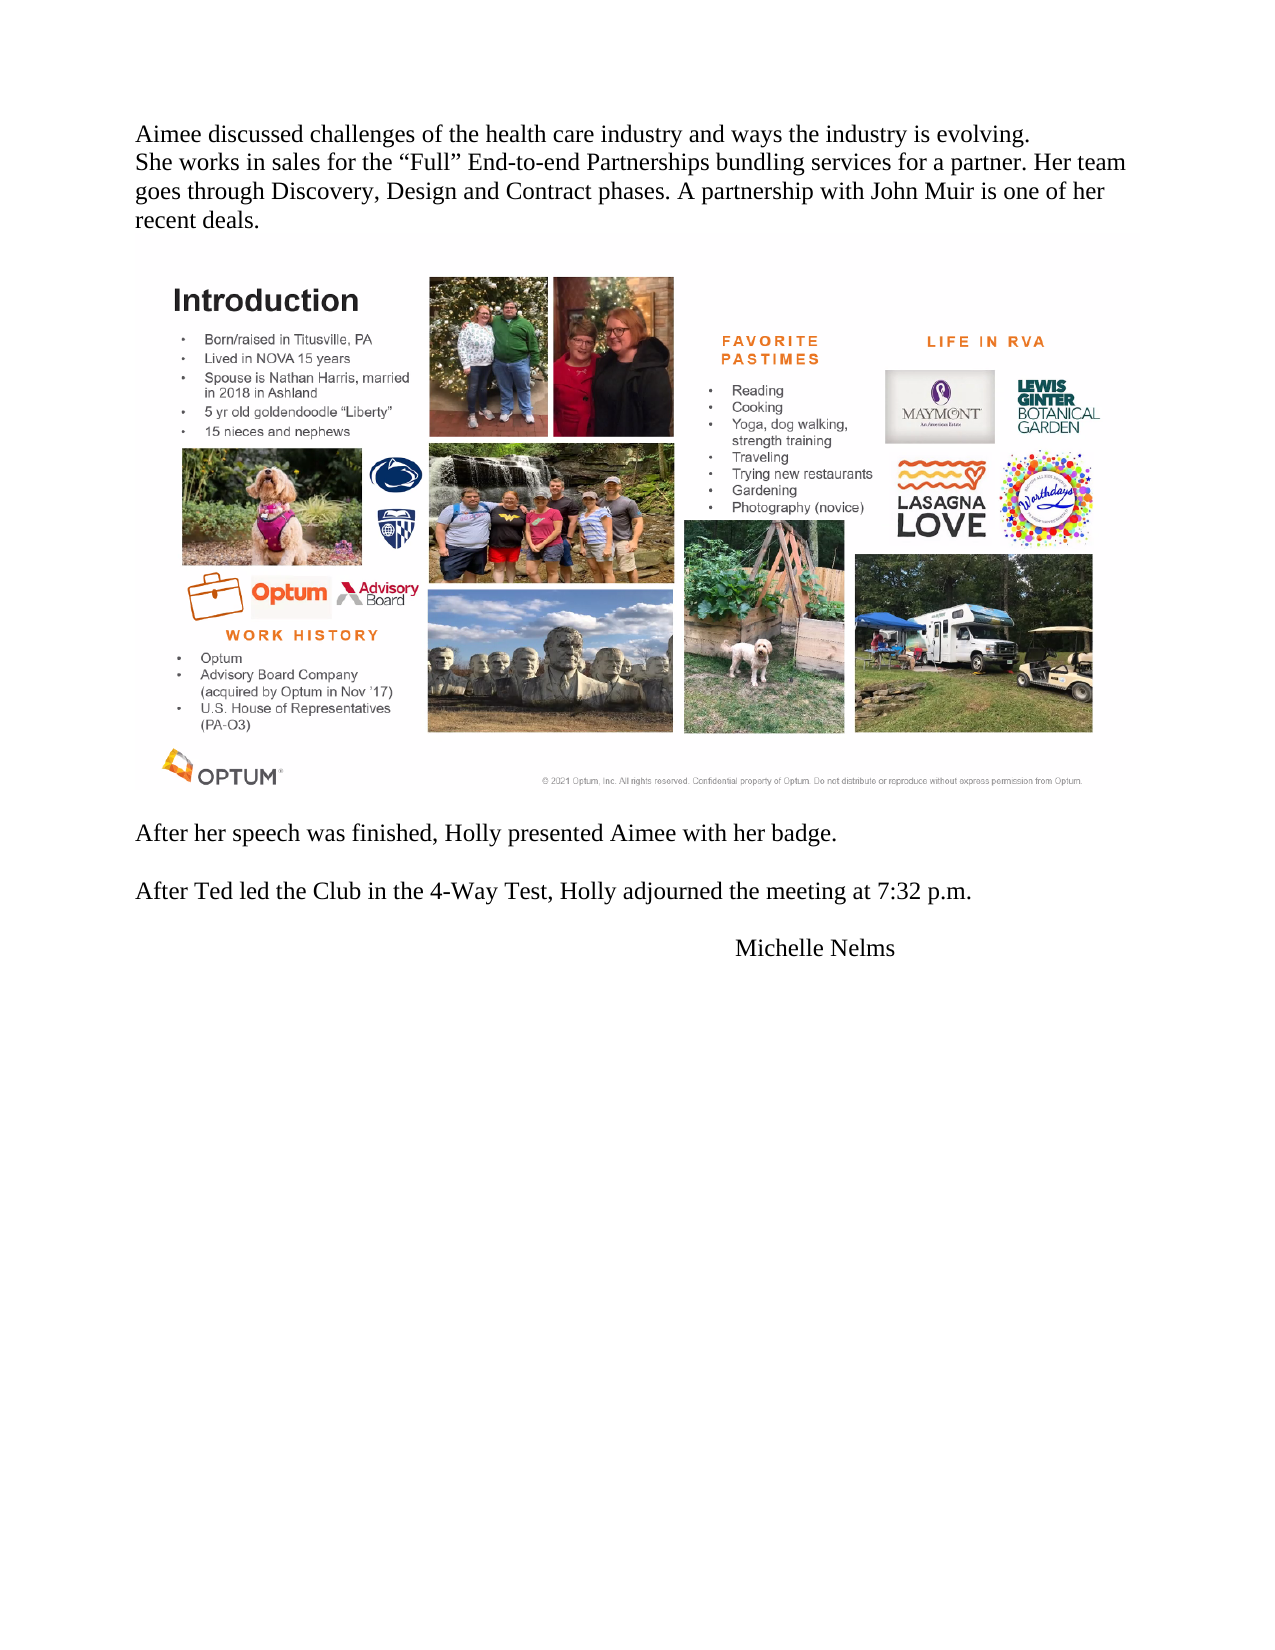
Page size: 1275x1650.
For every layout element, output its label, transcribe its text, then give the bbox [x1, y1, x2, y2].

picture [135, 233, 1140, 790]
text After Ted led the Club in the 4-Way Test, Holly adjourned the meeting at 7:32 p.m. [135, 876, 1140, 905]
text Michelle Nelms [135, 933, 1140, 962]
text Aimee discussed challenges of the health care industry and ways the industry is evolving. [135, 119, 1140, 147]
text After her speech was finished, Holly presented Aimee with her badge. [135, 818, 1140, 847]
text She works in sales for the “Full” End-to-end Partnerships bundling services for a partner. Her team goes through Discovery, Design and Contract phases. A partnership with John Muir is one of her recent deals. [135, 147, 1140, 233]
